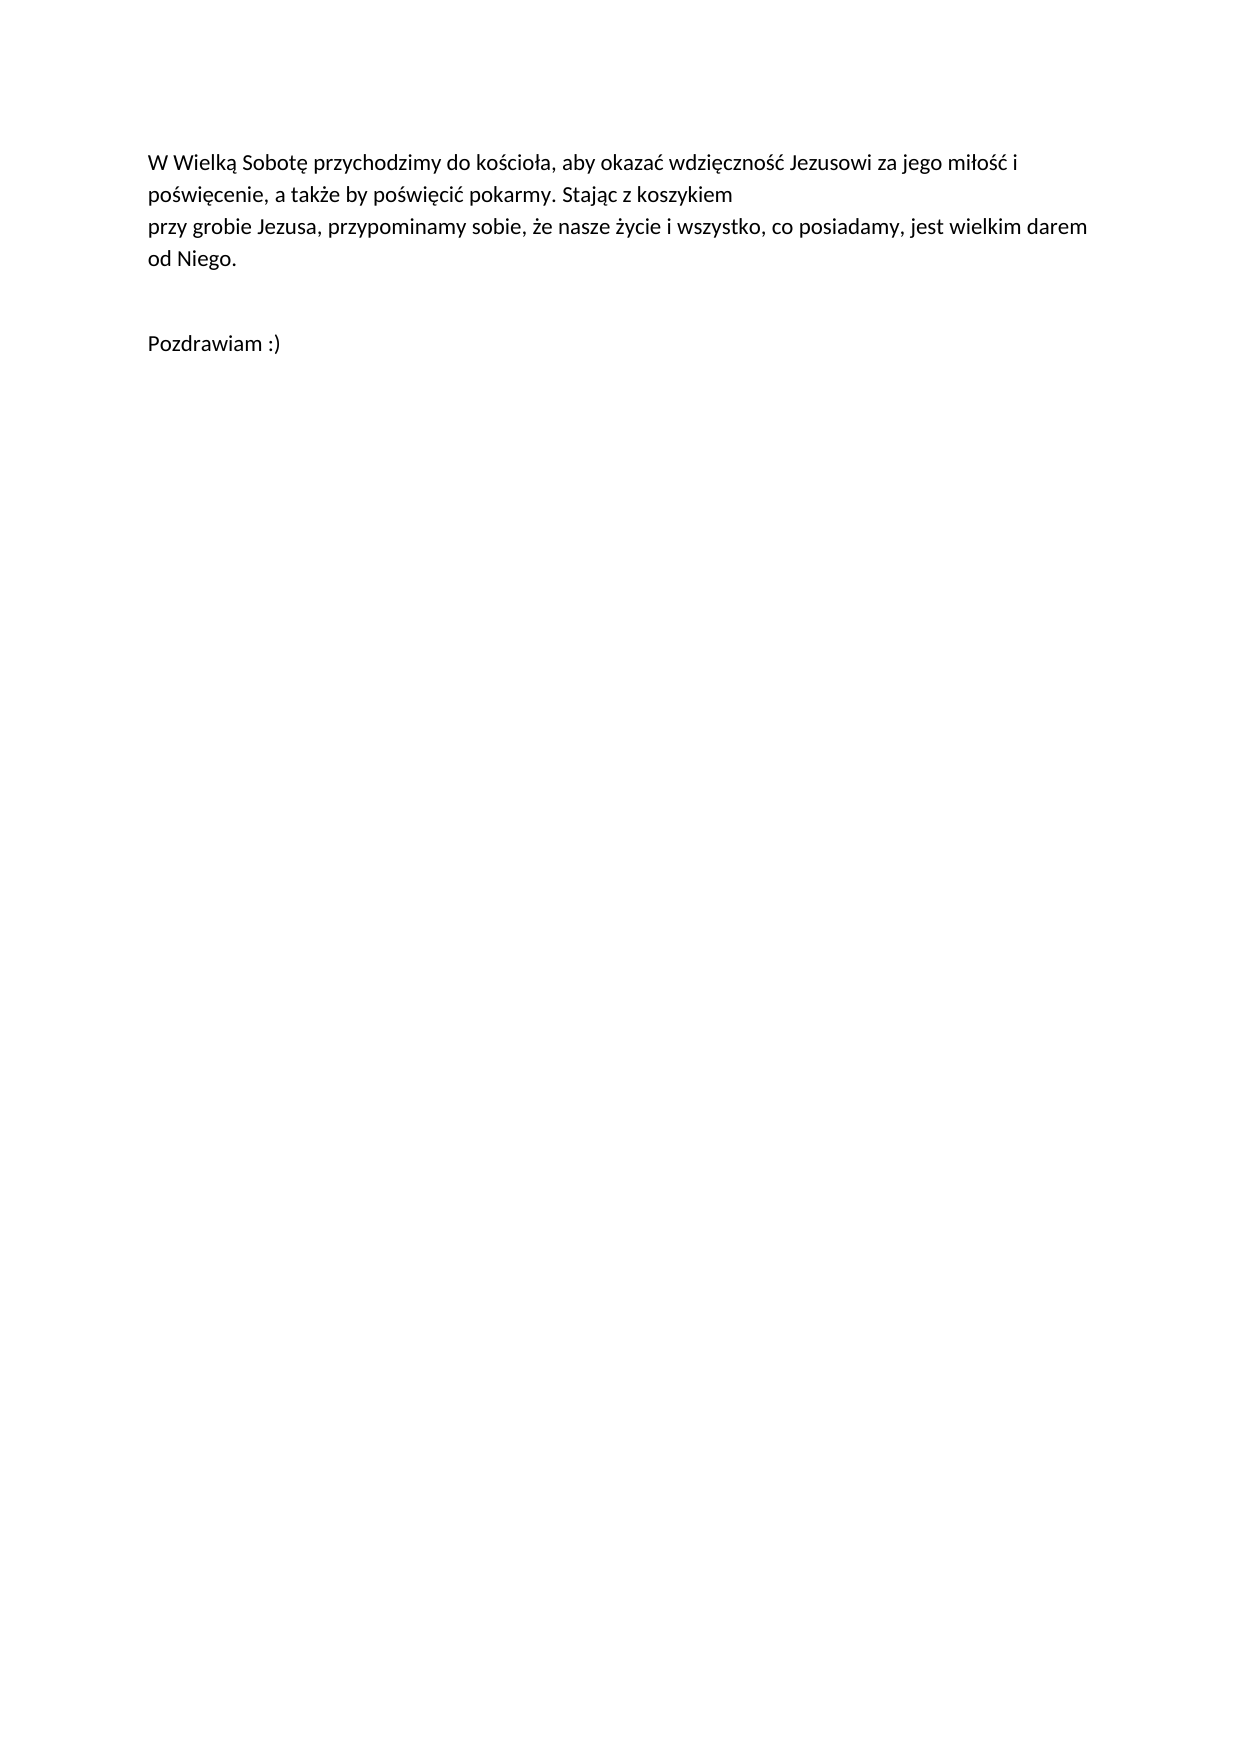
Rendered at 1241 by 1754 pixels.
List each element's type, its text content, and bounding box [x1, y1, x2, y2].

text Pozdrawiam :) [148, 329, 1093, 357]
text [148, 148, 1093, 304]
